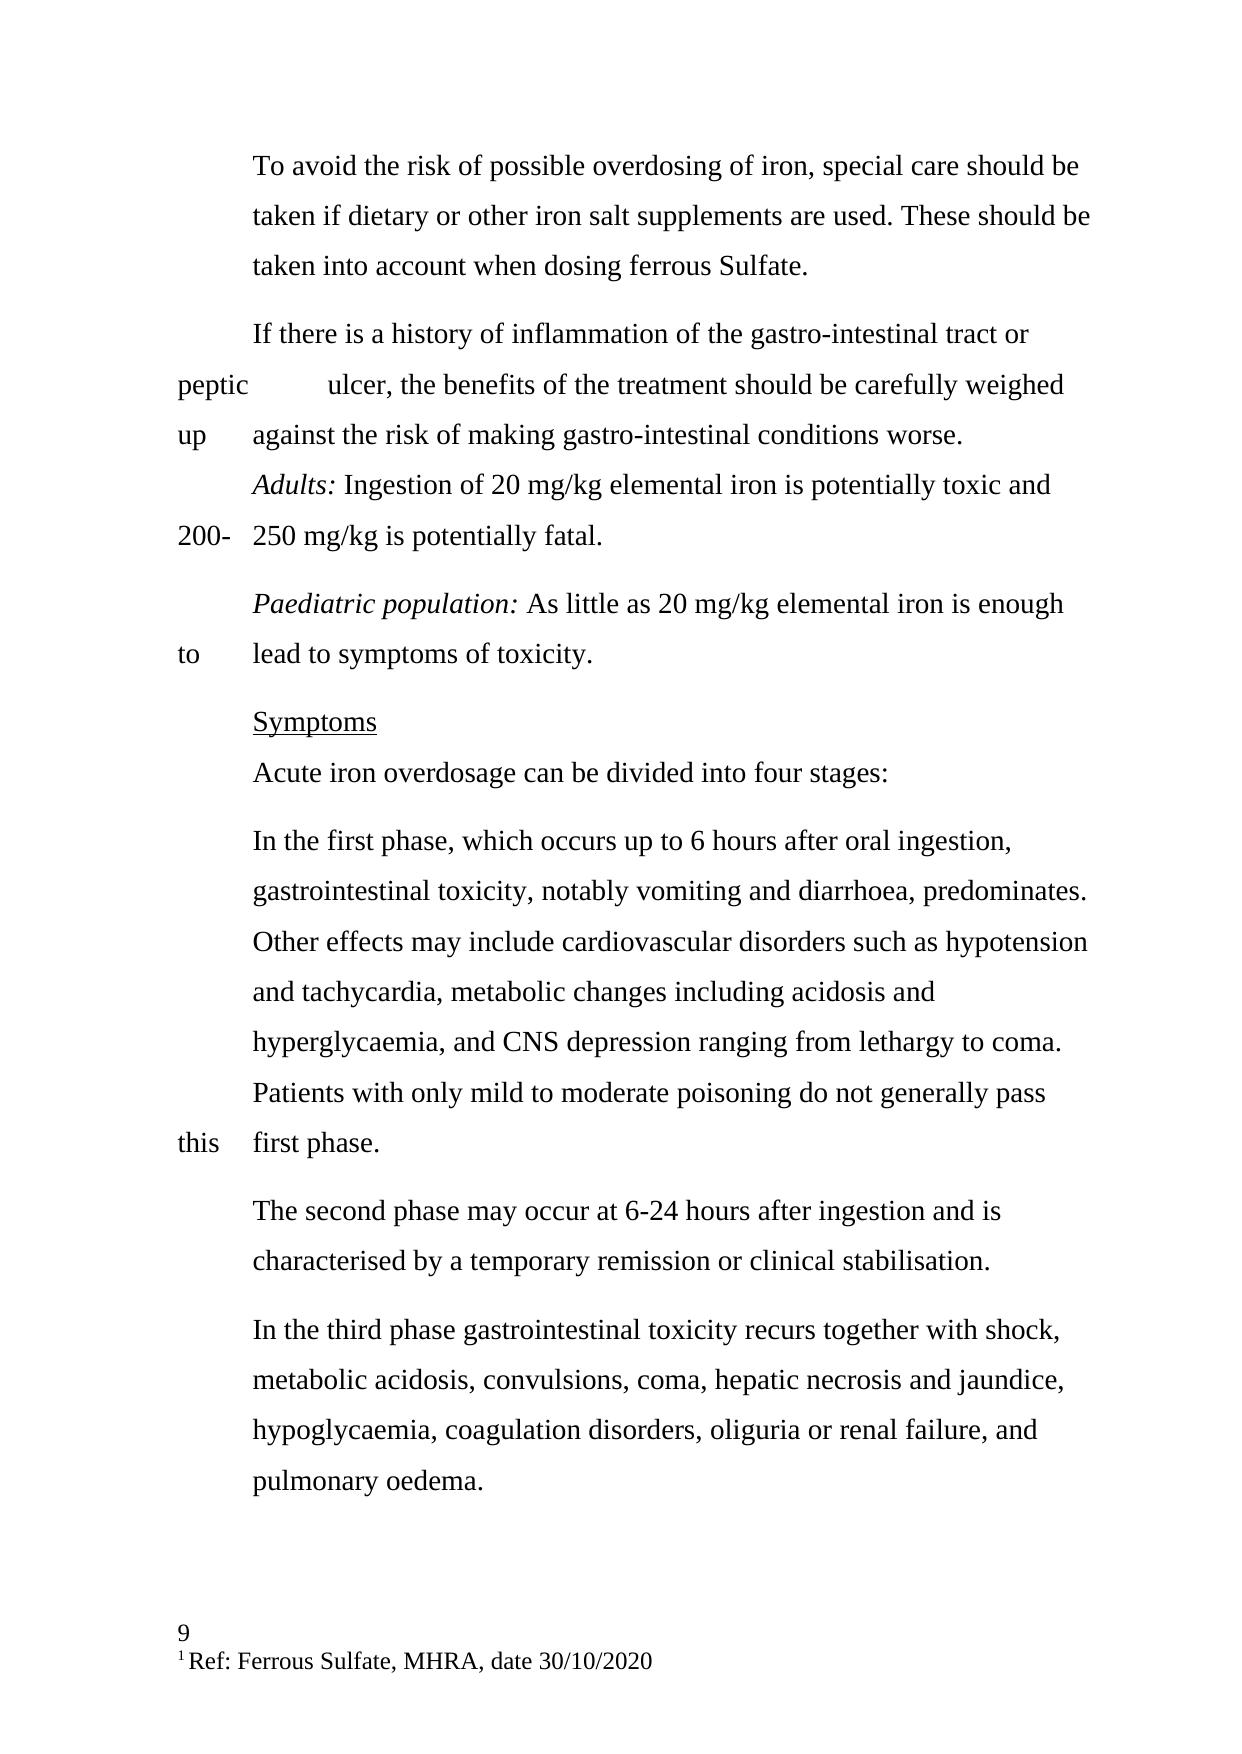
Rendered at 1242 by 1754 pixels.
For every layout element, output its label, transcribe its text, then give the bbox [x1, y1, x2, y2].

list If there is a history of inflammation of the gastro-intestinal tract or peptic ulcer, the benefits of the treatment should be carefully weighed up against the risk of making gastro-intestinal conditions worse. [177, 317, 1094, 451]
list Symptoms [177, 704, 1094, 738]
list In the first phase, which occurs up to 6 hours after oral ingestion, gastrointestinal toxicity, notably vomiting and diarrhoea, predominates. Other effects may include cardiovascular disorders such as hypotension and tachycardia, metabolic changes including acidosis and hyperglycaemia, and CNS depression ranging from lethargy to coma. Patients with only mild to moderate poisoning do not generally pass this first phase. [177, 823, 1094, 1158]
list To avoid the risk of possible overdosing of iron, special care should be taken if dietary or other iron salt supplements are used. These should be taken into account when dosing ferrous Sulfate. [177, 148, 1094, 282]
list Paediatric population: As little as 20 mg/kg elemental iron is enough to lead to symptoms of toxicity. [177, 586, 1094, 670]
list In the third phase gastrointestinal toxicity recurs together with shock, metabolic acidosis, convulsions, coma, hepatic necrosis and jaundice, hypoglycaemia, coagulation disorders, oliguria or renal failure, and pulmonary oedema. [177, 1312, 1094, 1496]
list Acute iron overdosage can be divided into four stages: [177, 755, 1094, 788]
list Adults: Ingestion of 20 mg/kg elemental iron is potentially toxic and 200- 250 mg/kg is potentially fatal. [177, 467, 1094, 551]
list The second phase may occur at 6-24 hours after ingestion and is characterised by a temporary remission or clinical stabilisation. [177, 1193, 1094, 1277]
